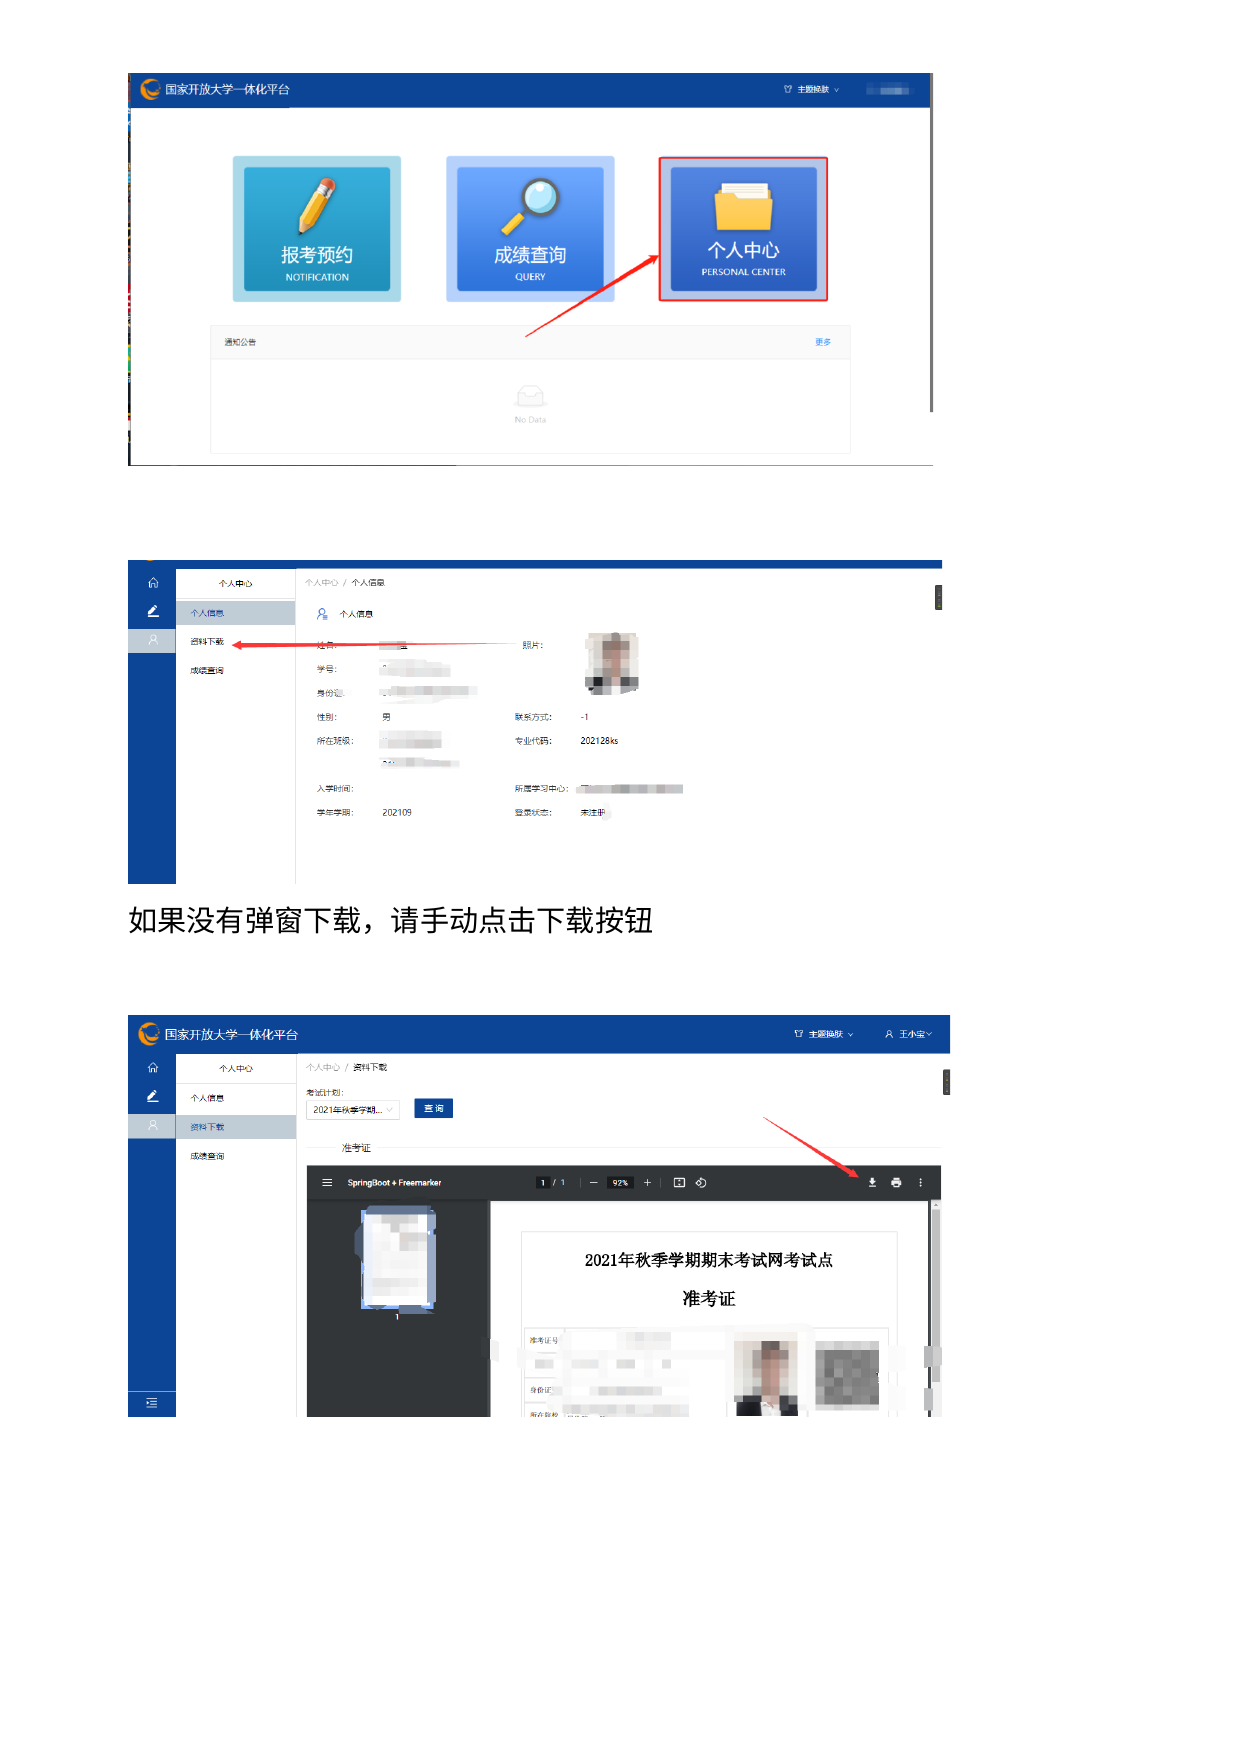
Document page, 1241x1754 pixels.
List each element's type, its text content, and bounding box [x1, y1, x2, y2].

picture [128, 73, 934, 466]
text 如果没有弹窗下载，请手动点击下载按钮 [128, 886, 1112, 951]
picture [128, 560, 943, 884]
picture [128, 1015, 951, 1417]
